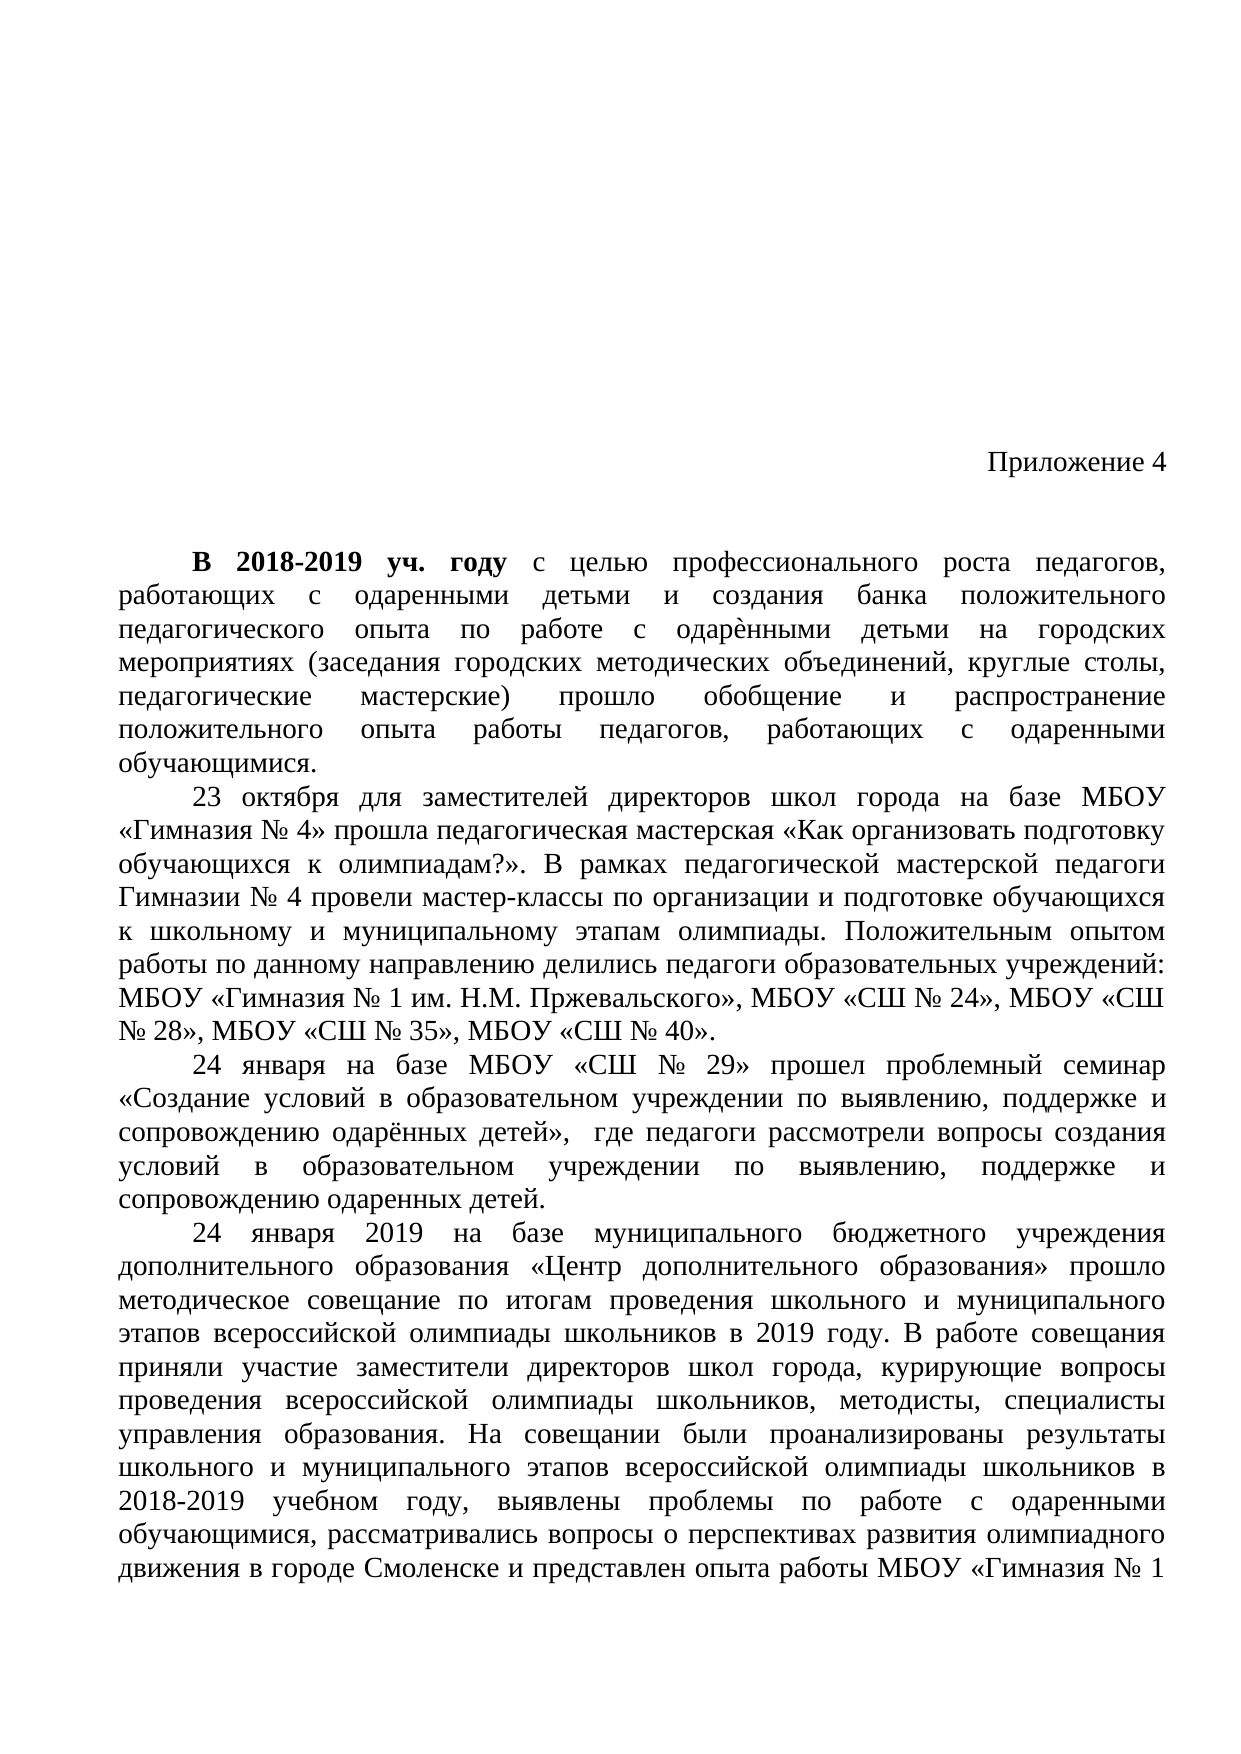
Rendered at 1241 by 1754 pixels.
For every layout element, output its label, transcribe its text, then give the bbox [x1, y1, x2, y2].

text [118, 1215, 1167, 1584]
text Приложение 4 [118, 444, 1167, 478]
text 24 января на базе МБОУ «СШ № 29» прошел проблемный семинар «Создание условий в образовательном учреждении по выявлению, поддержке и сопровождению одарённых детей», где педагоги рассмотрели вопросы создания условий в образовательном учреждении по выявлению, поддержке и сопровождению одаренных детей. [118, 1047, 1167, 1215]
text В 2018-2019 уч. году с целью профессионального роста педагогов, работающих с одаренными детьми и создания банка положительного педагогического опыта по работе с одарѐнными детьми на городских мероприятиях (заседания городских методических объединений, круглые столы, педагогические мастерские) прошло обобщение и распространение положительного опыта работы педагогов, работающих с одаренными обучающимися. [118, 544, 1167, 779]
text 23 октября для заместителей директоров школ города на базе МБОУ «Гимназия № 4» прошла педагогическая мастерская «Как организовать подготовку обучающихся к олимпиадам?». В рамках педагогической мастерской педагоги Гимназии № 4 провели мастер-классы по организации и подготовке обучающихся к школьному и муниципальному этапам олимпиады. Положительным опытом работы по данному направлению делились педагоги образовательных учреждений: МБОУ «Гимназия № 1 им. Н.М. Пржевальского», МБОУ «СШ № 24», МБОУ «СШ № 28», МБОУ «СШ № 35», МБОУ «СШ № 40». [118, 779, 1167, 1047]
